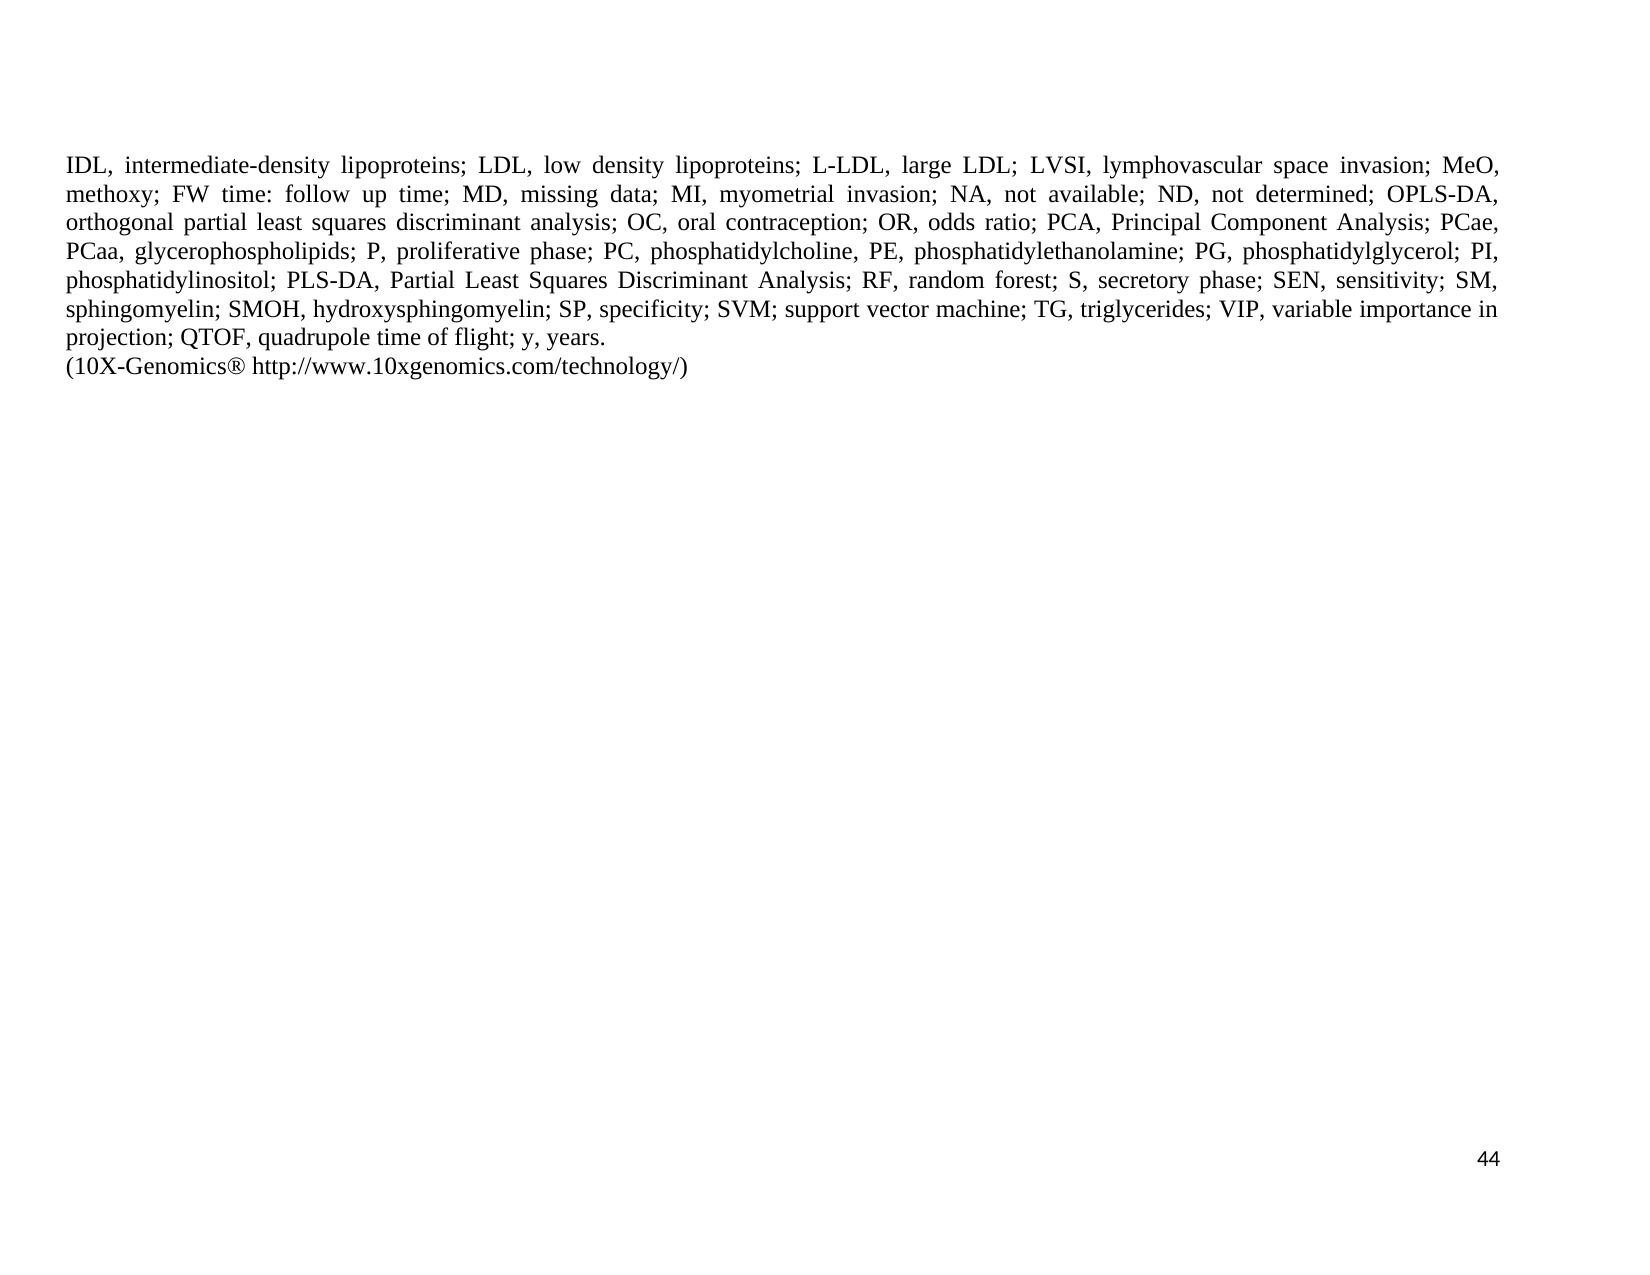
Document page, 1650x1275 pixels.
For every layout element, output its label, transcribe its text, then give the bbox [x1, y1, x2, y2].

text (10X-Genomics® http://www.10xgenomics.com/technology/) [66, 351, 1500, 380]
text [66, 150, 1500, 351]
